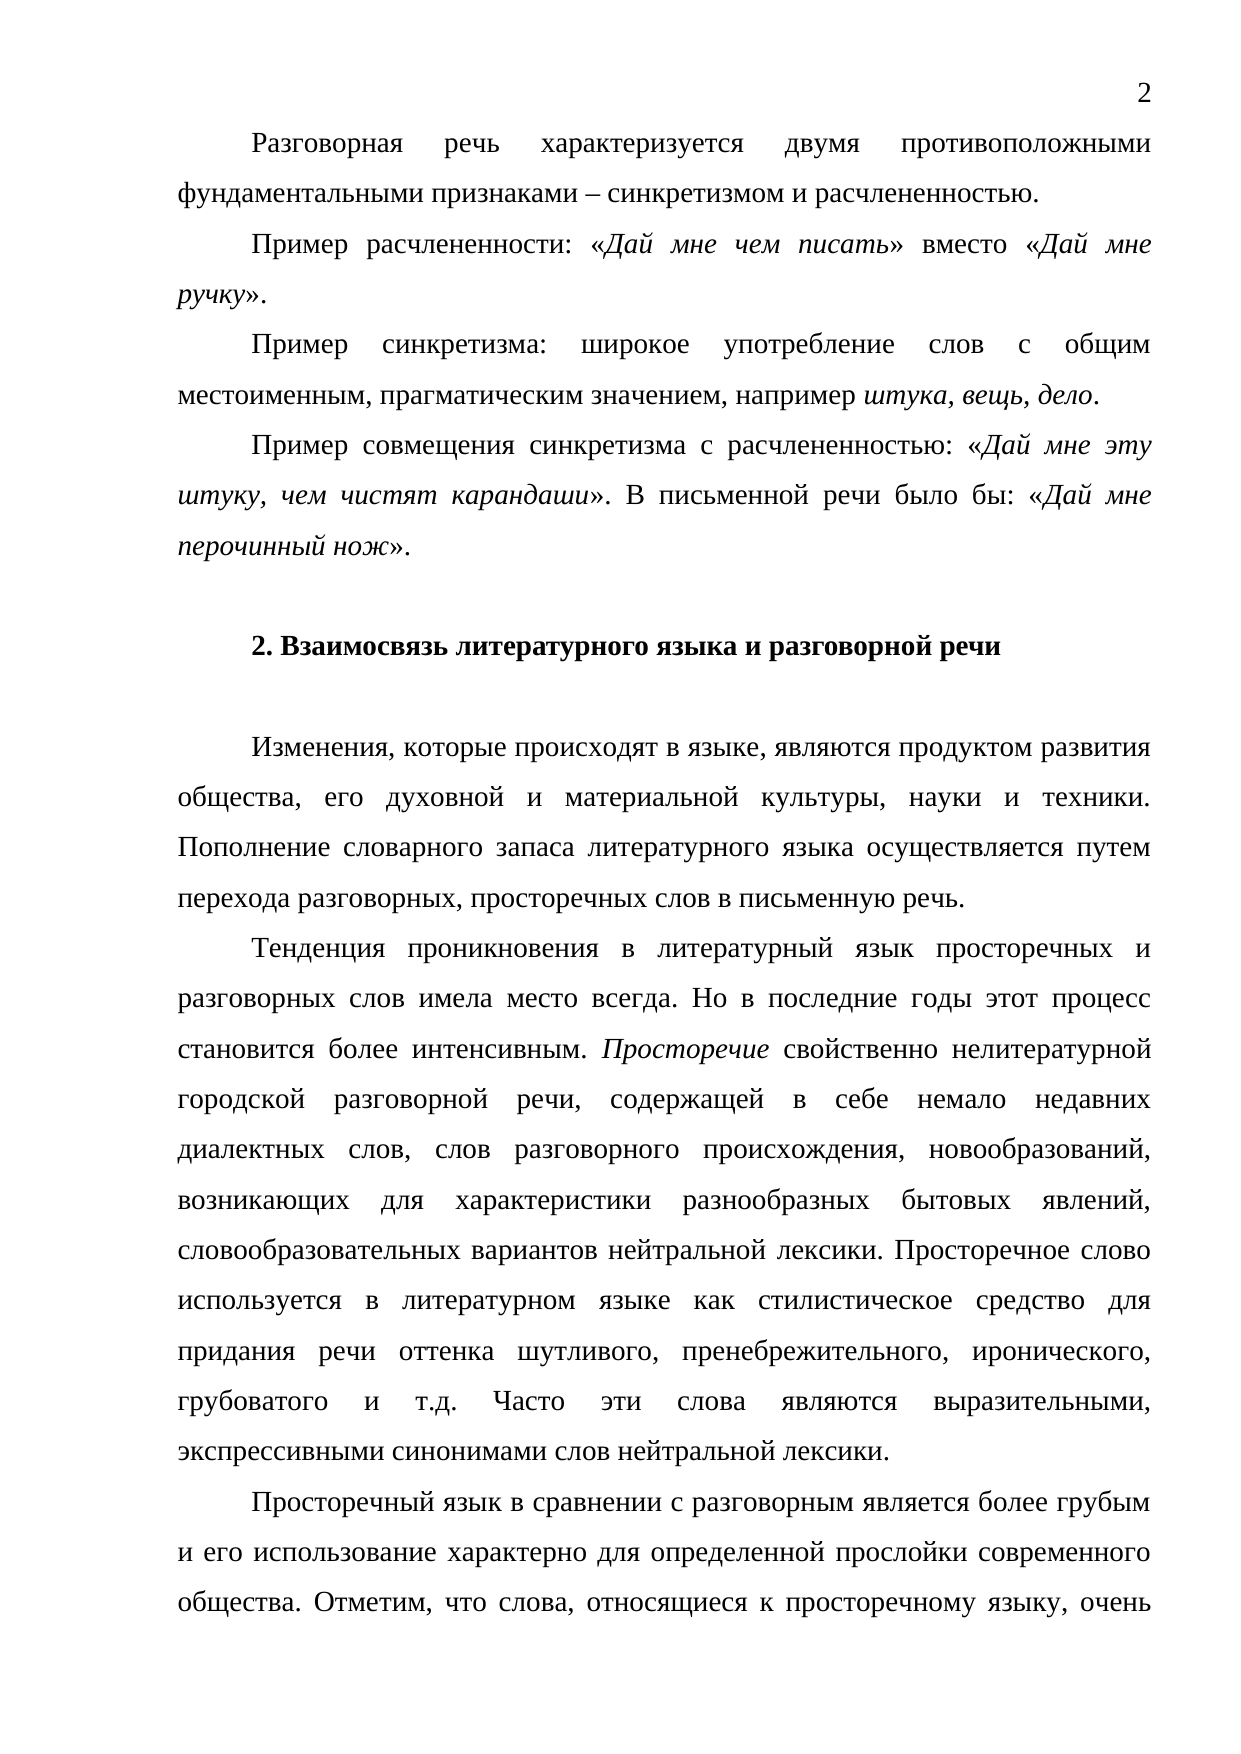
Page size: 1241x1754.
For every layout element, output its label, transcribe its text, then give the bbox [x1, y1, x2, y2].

text Разговорная речь характеризуется двумя противоположными фундаментальными признаками – синкретизмом и расчлененностью. [177, 125, 1152, 209]
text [177, 1484, 1152, 1618]
text Пример совмещения синкретизма с расчлененностью: «Дай мне эту штуку, чем чистят карандаши». В письменной речи было бы: «Дай мне перочинный нож». [177, 427, 1152, 561]
text Изменения, которые происходят в языке, являются продуктом развития общества, его духовной и материальной культуры, науки и техники. Пополнение словарного запаса литературного языка осуществляется путем перехода разговорных, просторечных слов в письменную речь. [177, 729, 1152, 913]
subtitle 2. Взаимосвязь литературного языка и разговорной речи [177, 628, 1152, 662]
text Пример расчлененности: «Дай мне чем писать» вместо «Дай мне ручку». [177, 226, 1152, 310]
text Тенденция проникновения в литературный язык просторечных и разговорных слов имела место всегда. Но в последние годы этот процесс становится более интенсивным. Просторечие свойственно нелитературной городской разговорной речи, содержащей в себе немало недавних диалектных слов, слов разговорного происхождения, новообразований, возникающих для характеристики разнообразных бытовых явлений, словообразовательных вариантов нейтральной лексики. Просторечное слово используется в литературном языке как стилистическое средство для придания речи оттенка шутливого, пренебрежительного, иронического, грубоватого и т.д. Часто эти слова являются выразительными, экспрессивными синонимами слов нейтральной лексики. [177, 930, 1152, 1467]
text Пример синкретизма: широкое употребление слов с общим местоименным, прагматическим значением, например штука, вещь, дело. [177, 326, 1152, 410]
